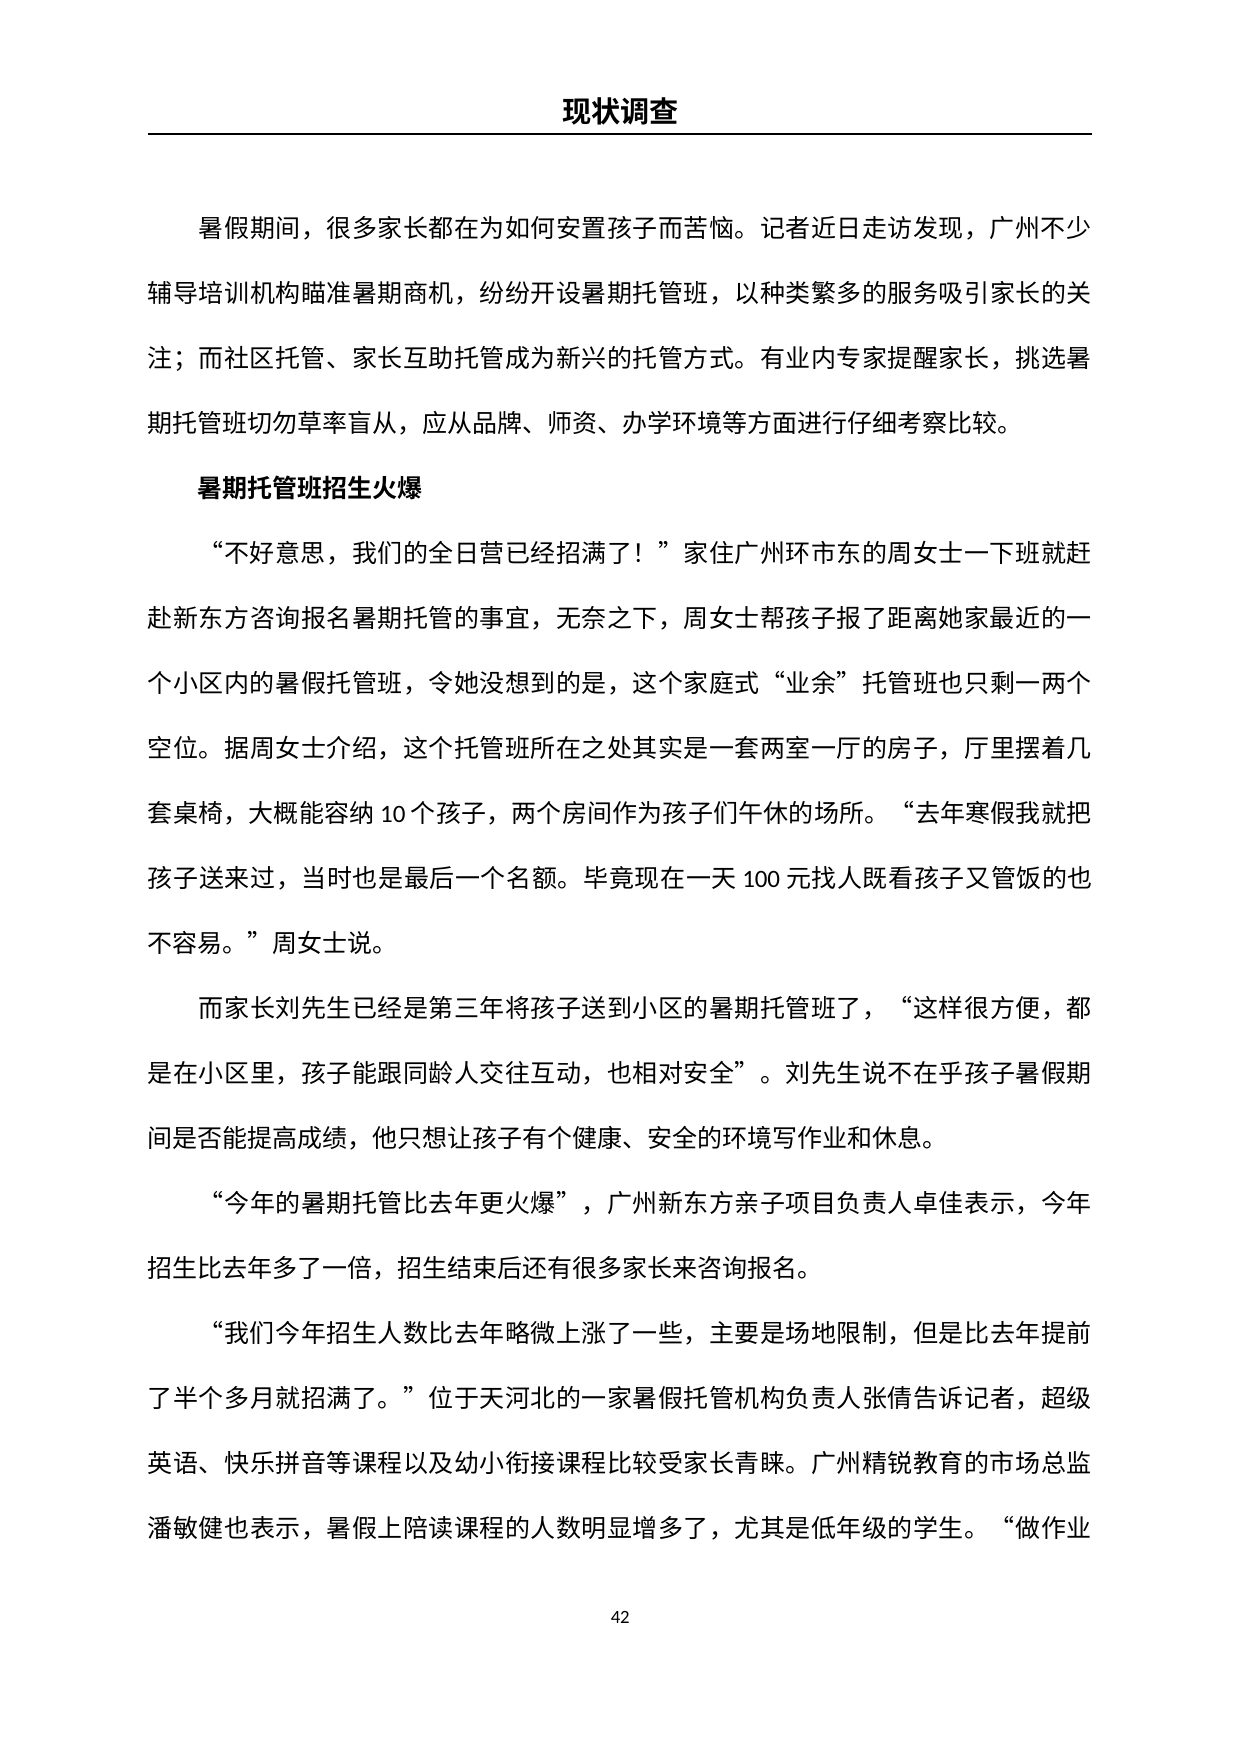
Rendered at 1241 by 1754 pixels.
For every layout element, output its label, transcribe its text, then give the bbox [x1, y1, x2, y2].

text 暑假期间，很多家长都在为如何安置孩子而苦恼。记者近日走访发现，广州不少辅导培训机构瞄准暑期商机，纷纷开设暑期托管班，以种类繁多的服务吸引家长的关注；而社区托管、家长互助托管成为新兴的托管方式。有业内专家提醒家长，挑选暑期托管班切勿草率盲从，应从品牌、师资、办学环境等方面进行仔细考察比较。 [148, 194, 1092, 454]
text 而家长刘先生已经是第三年将孩子送到小区的暑期托管班了，“这样很方便，都是在小区里，孩子能跟同龄人交往互动，也相对安全”。刘先生说不在乎孩子暑假期间是否能提高成绩，他只想让孩子有个健康、安全的环境写作业和休息。 [148, 974, 1092, 1169]
text “不好意思，我们的全日营已经招满了！”家住广州环市东的周女士一下班就赶赴新东方咨询报名暑期托管的事宜，无奈之下，周女士帮孩子报了距离她家最近的一个小区内的暑假托管班，令她没想到的是，这个家庭式“业余”托管班也只剩一两个空位。据周女士介绍，这个托管班所在之处其实是一套两室一厅的房子，厅里摆着几套桌椅，大概能容纳10个孩子，两个房间作为孩子们午休的场所。“去年寒假我就把孩子送来过，当时也是最后一个名额。毕竟现在一天100元找人既看孩子又管饭的也不容易。”周女士说。 [148, 519, 1092, 974]
text “今年的暑期托管比去年更火爆”，广州新东方亲子项目负责人卓佳表示，今年招生比去年多了一倍，招生结束后还有很多家长来咨询报名。 [148, 1169, 1092, 1299]
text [148, 1299, 1092, 1559]
text 暑期托管班招生火爆 [148, 454, 1092, 519]
